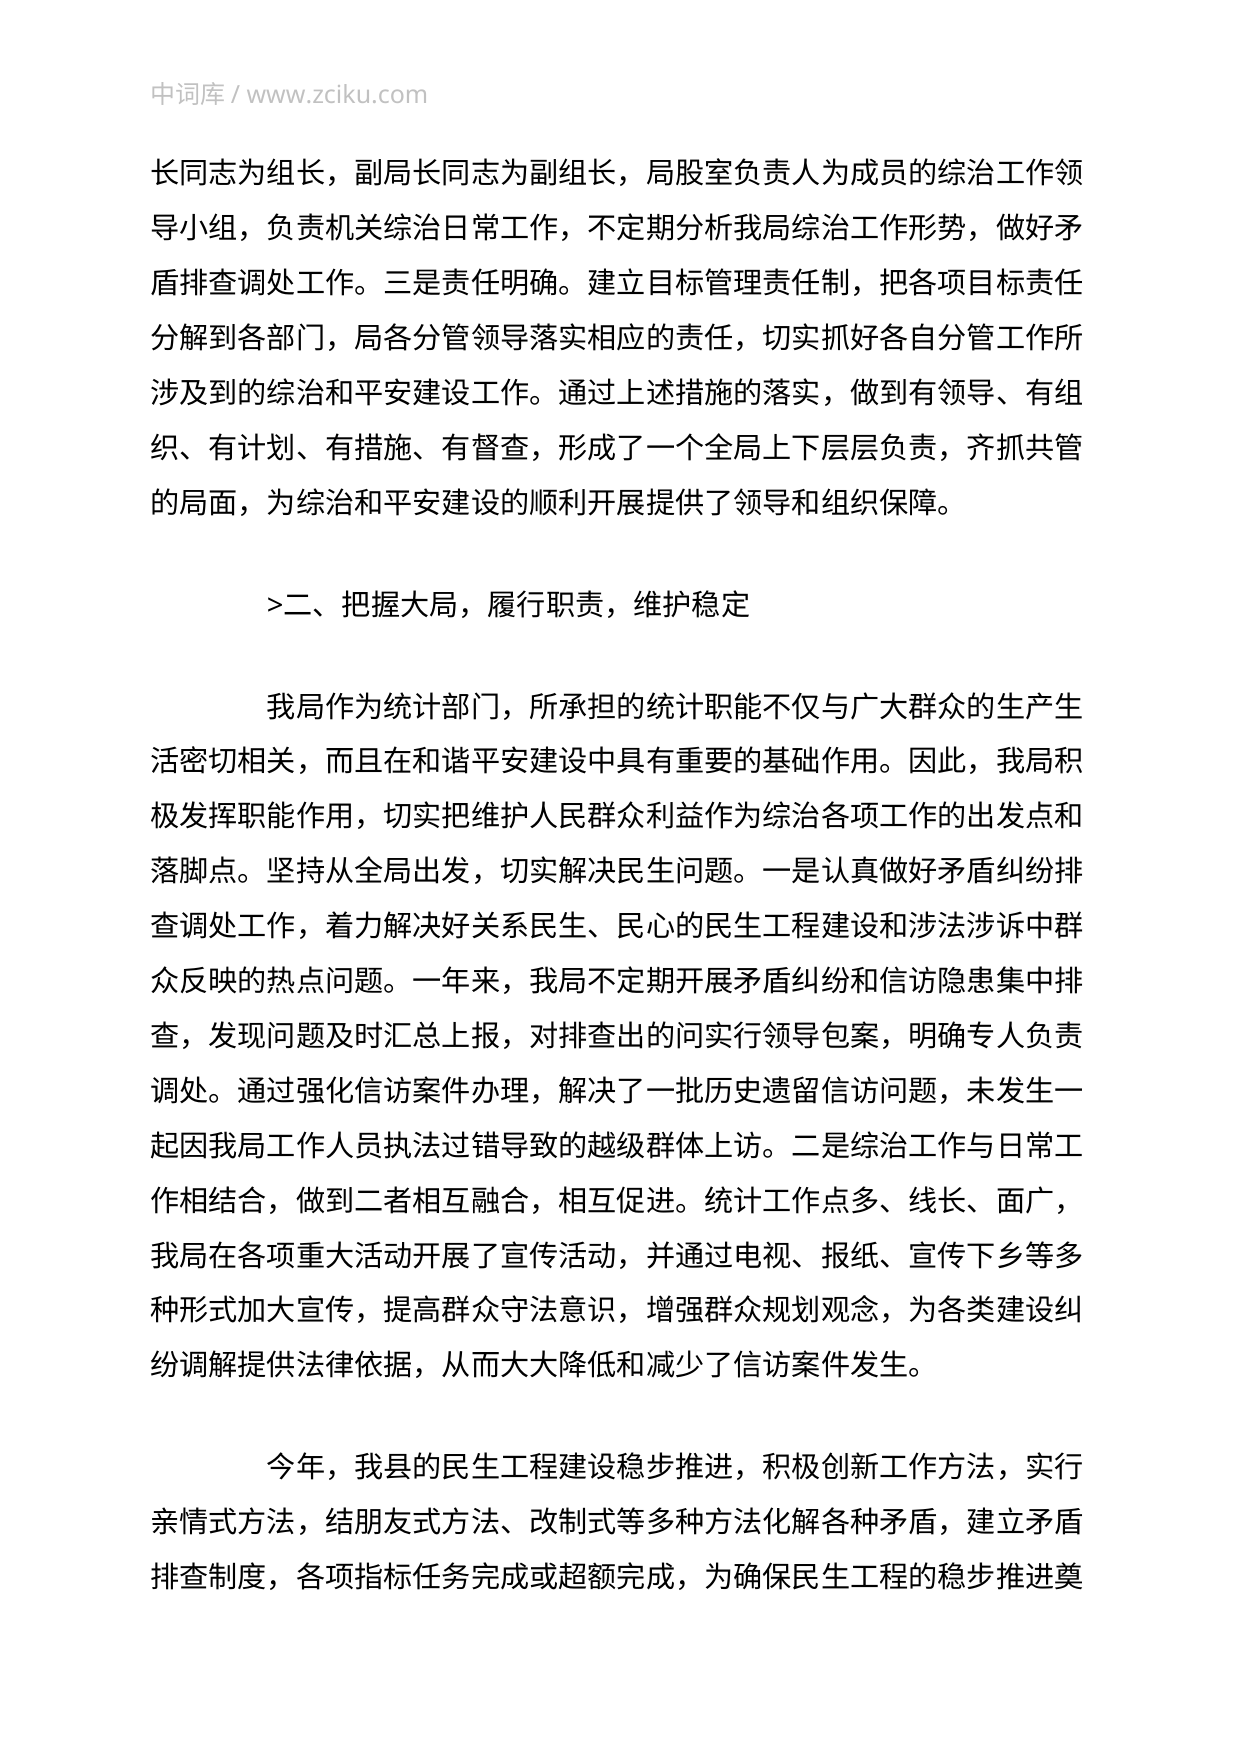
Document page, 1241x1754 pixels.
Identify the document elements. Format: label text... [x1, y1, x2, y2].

text 我局作为统计部门，所承担的统计职能不仅与广大群众的生产生活密切相关，而且在和谐平安建设中具有重要的基础作用。因此，我局积极发挥职能作用，切实把维护人民群众利益作为综治各项工作的出发点和落脚点。坚持从全局出发，切实解决民生问题。一是认真做好矛盾纠纷排查调处工作，着力解决好关系民生、民心的民生工程建设和涉法涉诉中群众反映的热点问题。一年来，我局不定期开展矛盾纠纷和信访隐患集中排查，发现问题及时汇总上报，对排查出的问实行领导包案，明确专人负责调处。通过强化信访案件办理，解决了一批历史遗留信访问题，未发生一起因我局工作人员执法过错导致的越级群体上访。二是综治工作与日常工作相结合，做到二者相互融合，相互促进。统计工作点多、线长、面广，我局在各项重大活动开展了宣传活动，并通过电视、报纸、宣传下乡等多种形式加大宣传，提高群众守法意识，增强群众规划观念，为各类建设纠纷调解提供法律依据，从而大大降低和减少了信访案件发生。 [150, 683, 1090, 1384]
text >二、把握大局，履行职责，维护稳定 [150, 581, 1090, 623]
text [150, 1444, 1090, 1596]
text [150, 150, 1090, 522]
